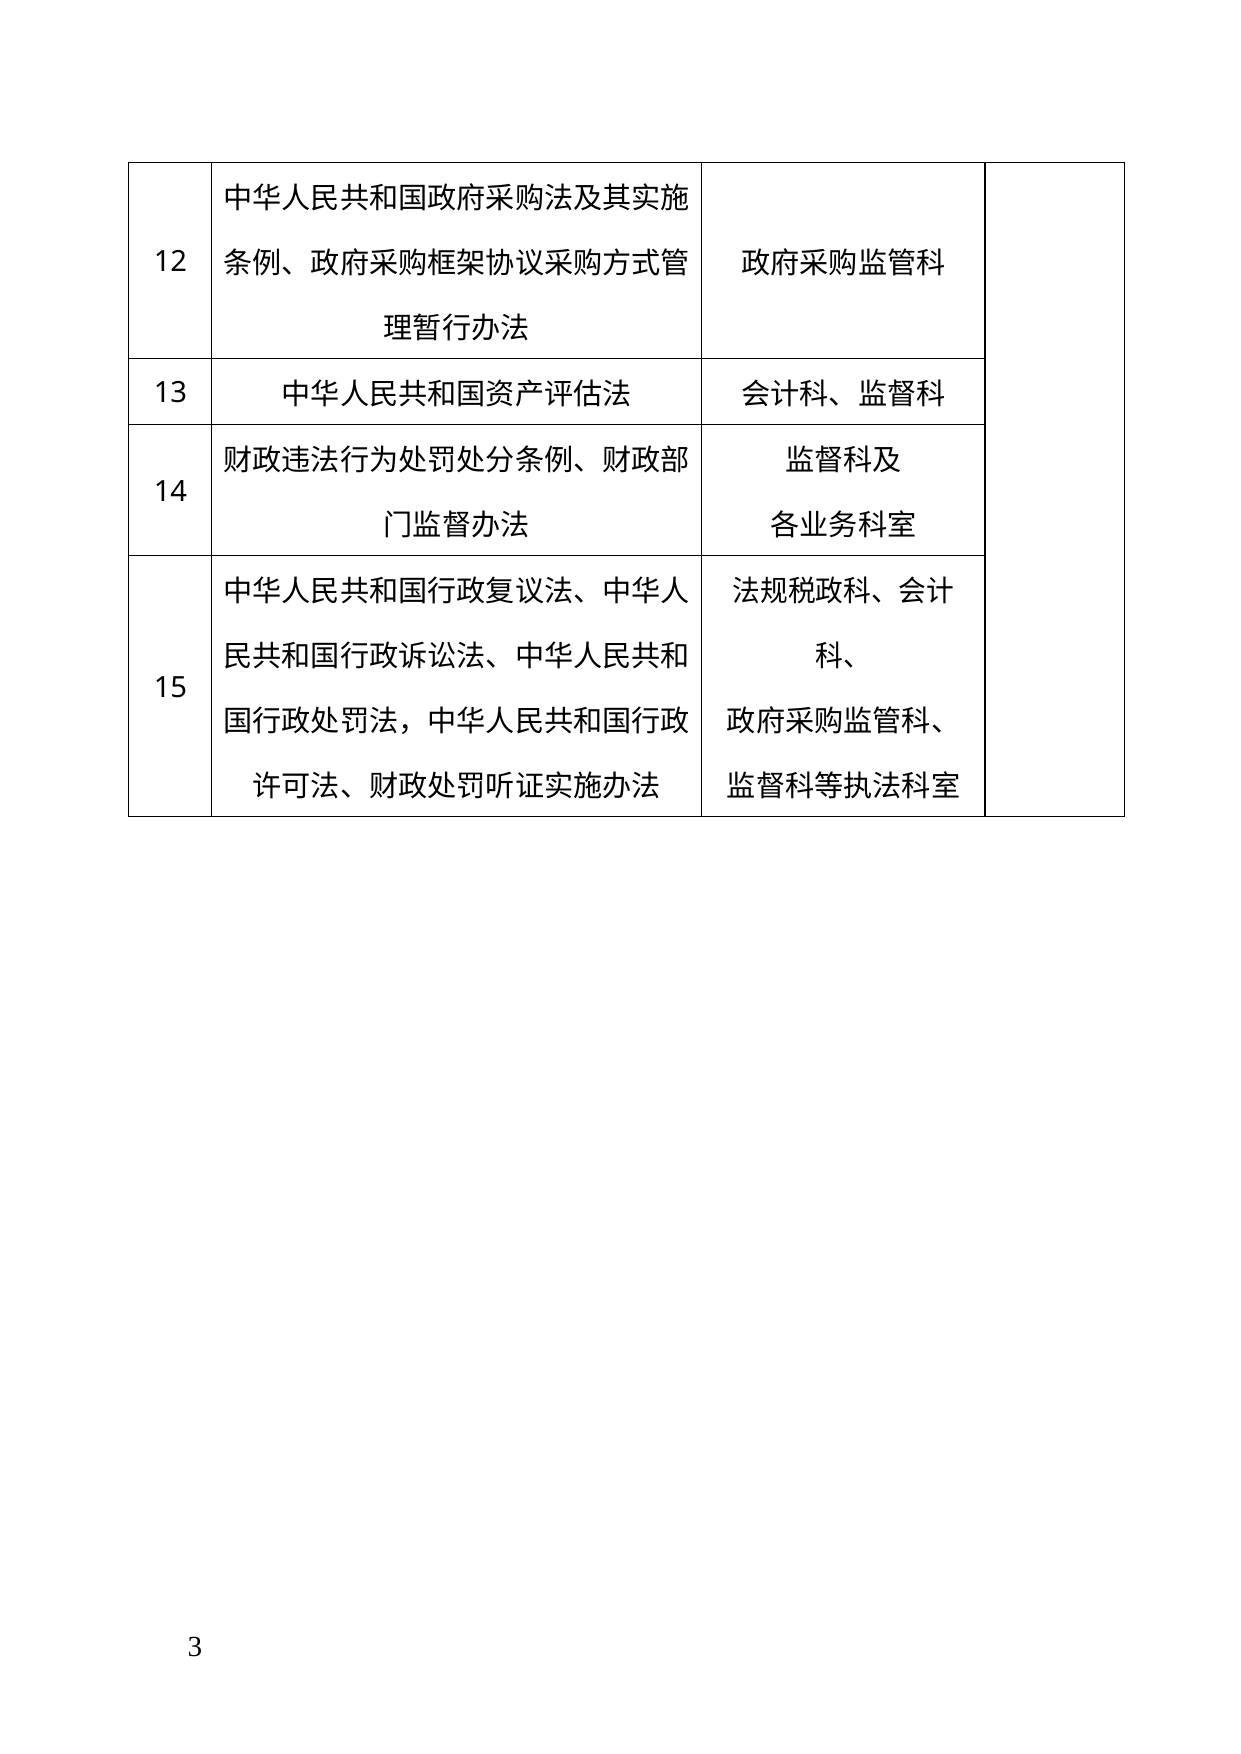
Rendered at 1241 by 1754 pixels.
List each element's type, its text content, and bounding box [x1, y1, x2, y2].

table_cell 财政违法行为处罚处分条例、财政部门监督办法 [212, 425, 701, 555]
table_cell 会计科、监督科 [702, 359, 984, 424]
table_cell 14 [129, 425, 211, 555]
table_cell 13 [129, 359, 211, 424]
table_cell 12 [129, 163, 211, 358]
table_cell 监督科及 各业务科室 [702, 425, 984, 555]
table_cell 中华人民共和国资产评估法 [212, 359, 701, 424]
table_cell 15 [129, 556, 211, 816]
table_cell 中华人民共和国行政复议法、中华人民共和国行政诉讼法、中华人民共和国行政处罚法，中华人民共和国行政许可法、财政处罚听证实施办法 [212, 556, 701, 816]
table_cell 法规税政科、会计科、 政府采购监管科、 监督科等执法科室 [702, 556, 984, 816]
table_cell 中华人民共和国政府采购法及其实施条例、政府采购框架协议采购方式管理暂行办法 [212, 163, 701, 358]
table_cell 政府采购监管科 [702, 163, 984, 358]
